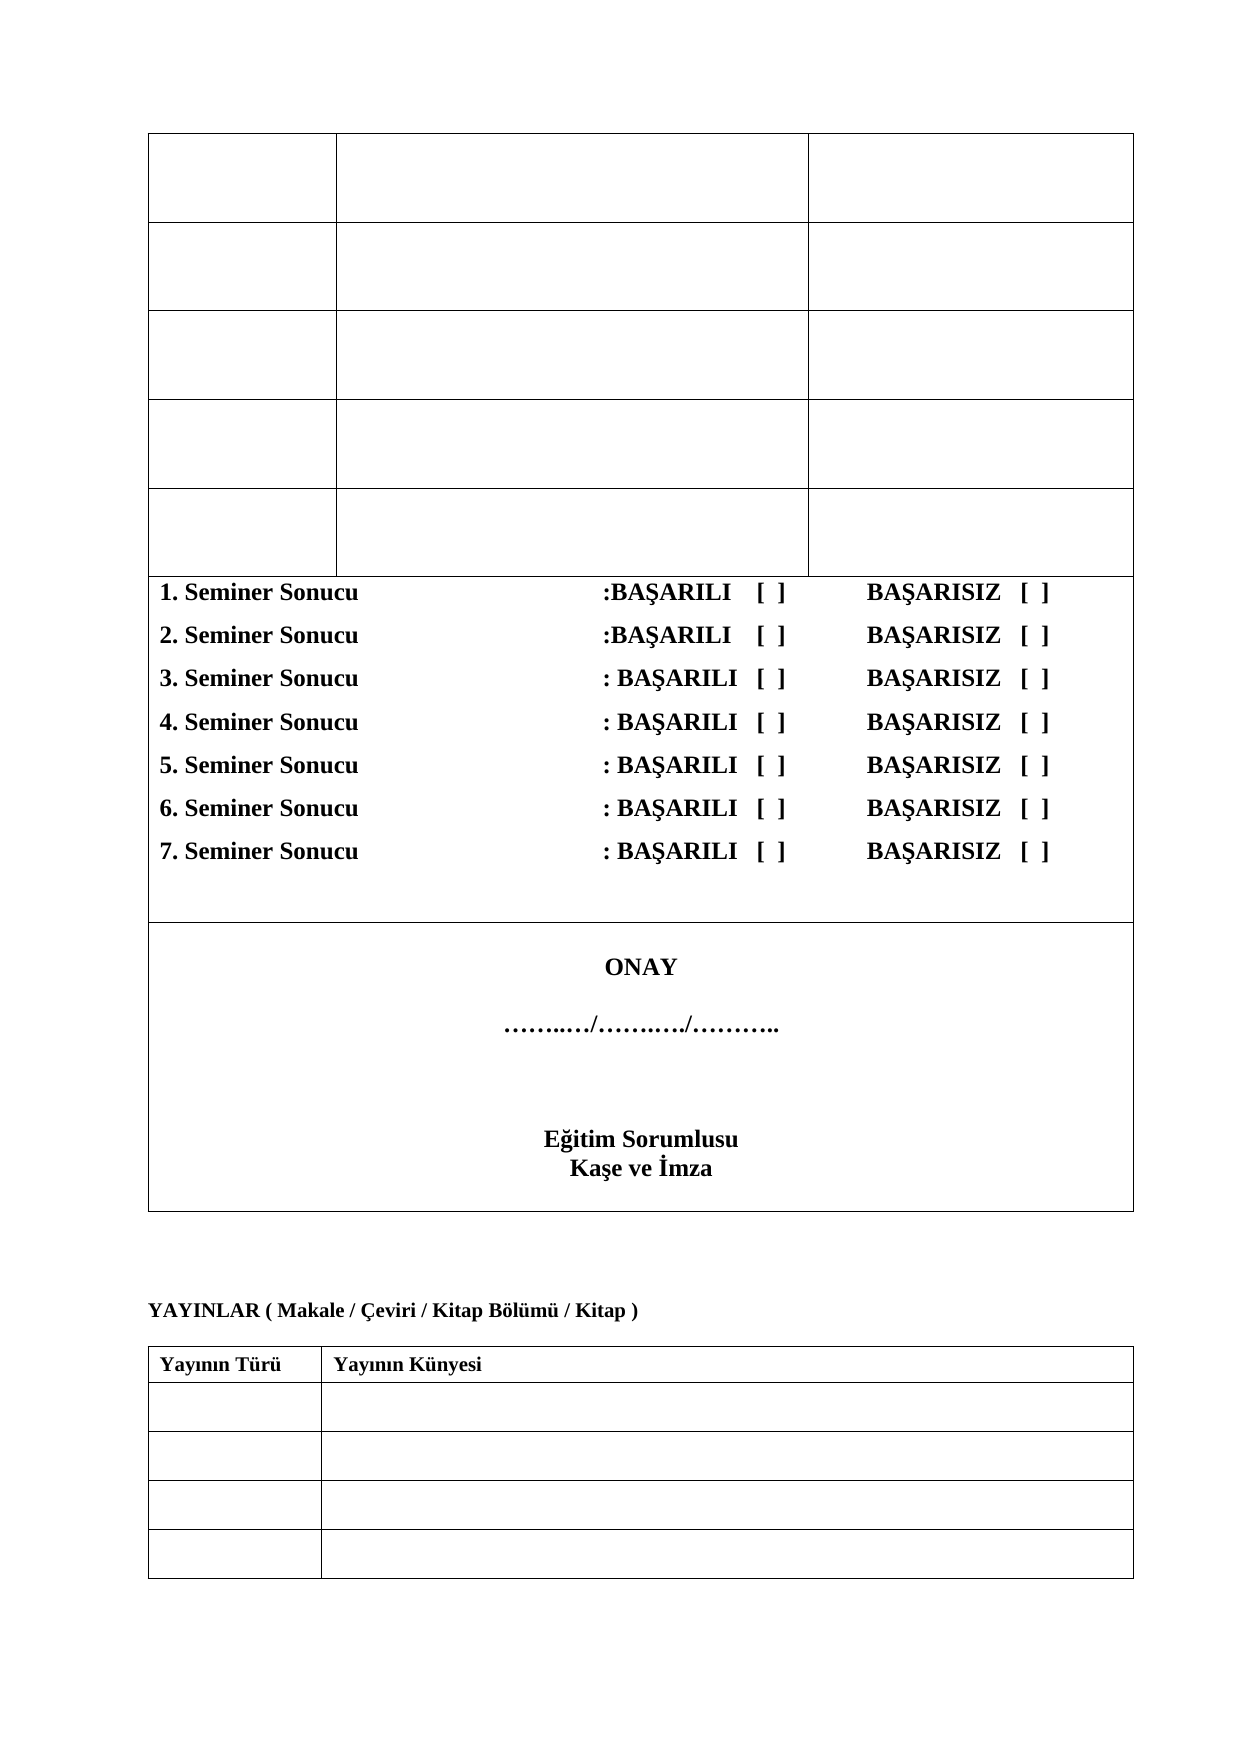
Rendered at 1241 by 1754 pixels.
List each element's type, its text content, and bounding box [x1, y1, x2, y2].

table_cell [337, 311, 808, 399]
table_cell [809, 223, 1133, 310]
table_cell ONAY ……..…/…….…./……….. Eğitim Sorumlusu Kaşe ve İmza [149, 923, 1133, 1211]
table_cell [322, 1481, 1133, 1529]
table_cell [149, 134, 336, 222]
table_cell [809, 311, 1133, 399]
table_header Yayının Künyesi [322, 1347, 1133, 1382]
table_cell [149, 1432, 321, 1480]
table_cell [149, 1530, 321, 1578]
table_cell [322, 1432, 1133, 1480]
table_cell [149, 311, 336, 399]
table_cell [337, 134, 808, 222]
table_cell [809, 134, 1133, 222]
table_cell [322, 1383, 1133, 1431]
table_cell [149, 223, 336, 310]
table_header Yayının Türü [149, 1347, 321, 1382]
table_cell [149, 400, 336, 487]
table_cell [809, 400, 1133, 487]
table_cell [337, 489, 808, 576]
text YAYINLAR ( Makale / Çeviri / Kitap Bölümü / Kitap ) [148, 1298, 1093, 1322]
table_cell [149, 1383, 321, 1431]
table_cell 1. Seminer Sonucu :BAŞARILI [ ] BAŞARISIZ [ ] 2. Seminer Sonucu :BAŞARILI [ ] BAŞARISIZ [ ] 3. Seminer Sonucu : BAŞARILI [ ] BAŞARISIZ [ ] 4. Seminer Sonucu : BAŞARILI [ ] BAŞARISIZ [ ] 5. Seminer Sonucu : BAŞARILI [ ] BAŞARISIZ [ ] 6. Seminer Sonucu : BAŞARILI [ ] BAŞARISIZ [ ] 7. Seminer Sonucu : BAŞARILI [ ] BAŞARISIZ [ ] [149, 577, 1133, 922]
table_cell [337, 400, 808, 487]
table_cell [809, 489, 1133, 576]
table_cell [337, 223, 808, 310]
table_cell [149, 1481, 321, 1529]
table_cell [149, 489, 336, 576]
table_cell [322, 1530, 1133, 1578]
